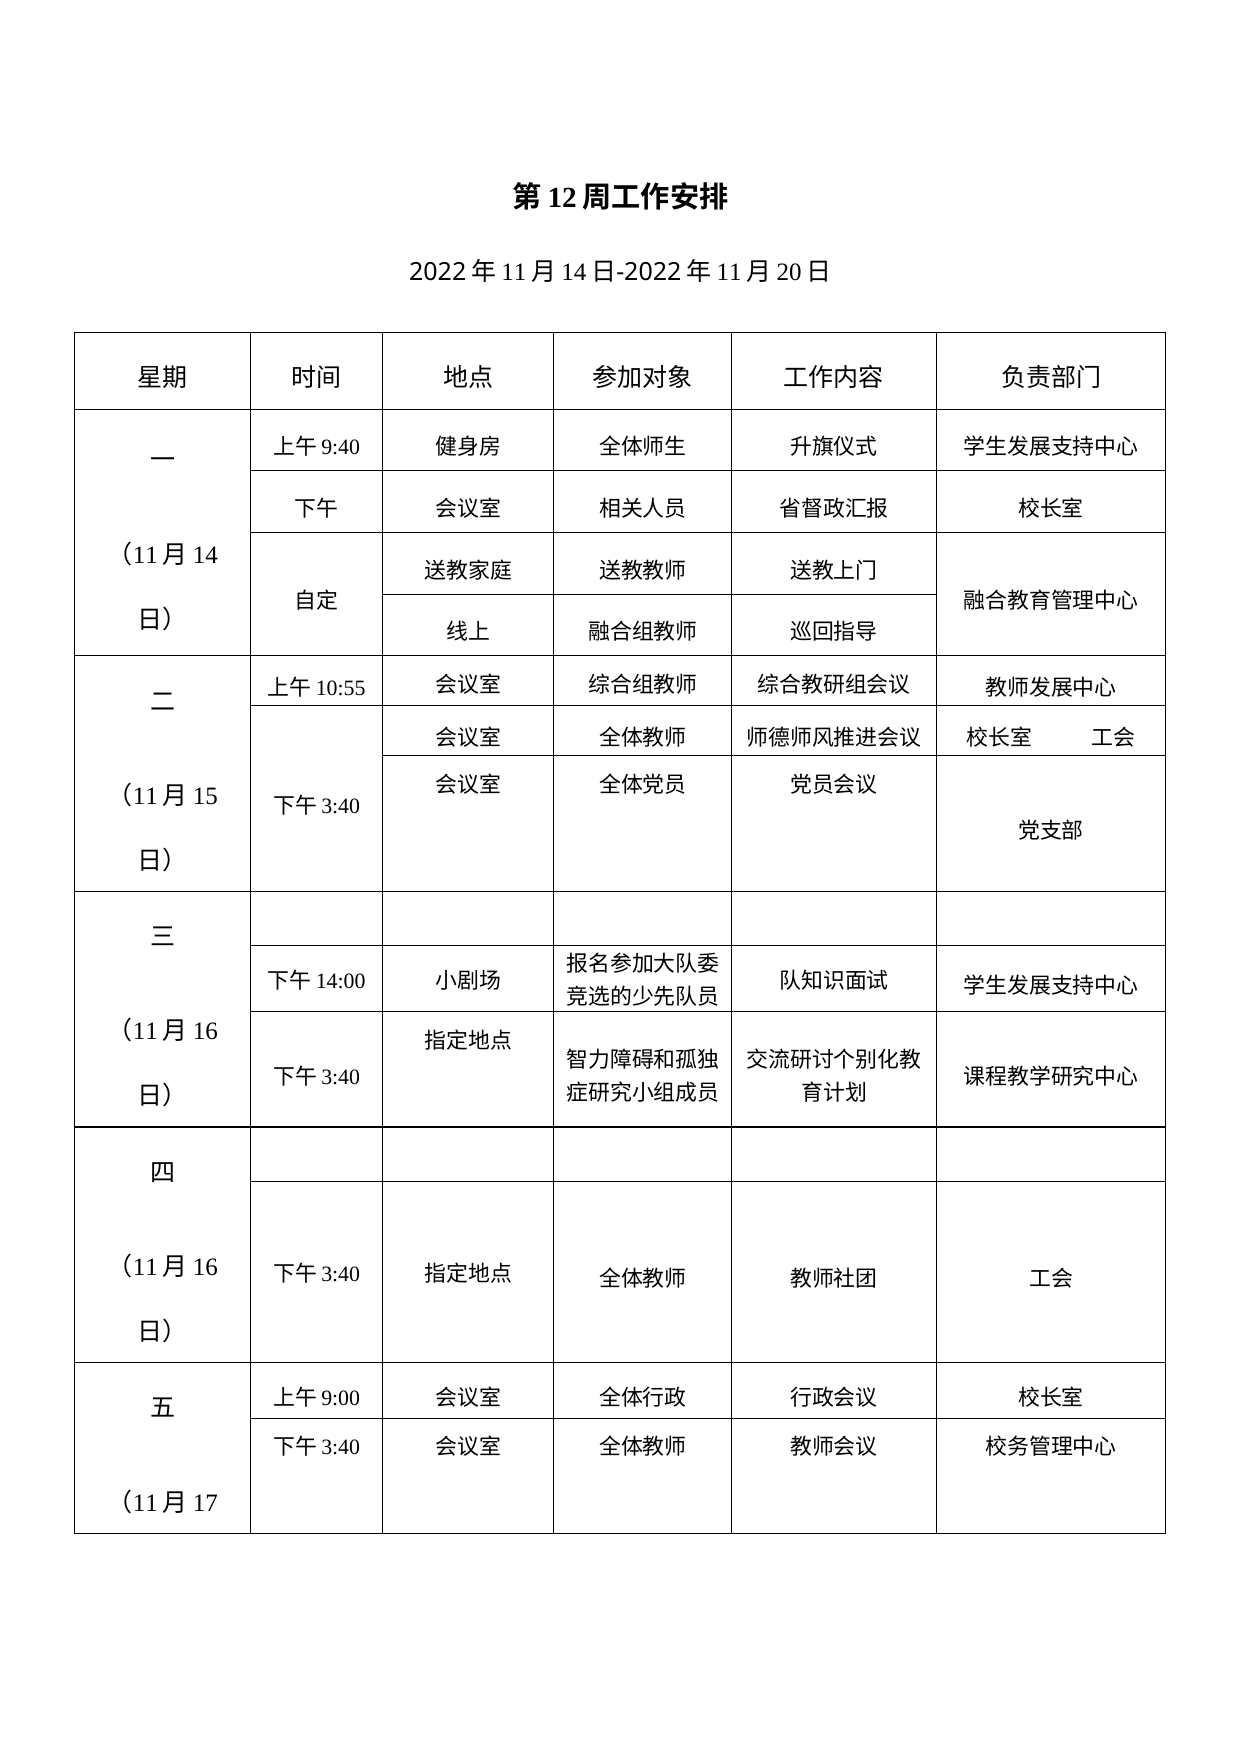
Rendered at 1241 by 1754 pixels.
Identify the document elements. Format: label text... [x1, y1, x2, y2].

table_header 星期 [75, 333, 250, 408]
table_cell 全体教师 [554, 1419, 731, 1533]
table_cell 相关人员 [554, 471, 731, 532]
table_cell 上午9:00 [251, 1363, 382, 1417]
table_cell [554, 1128, 731, 1181]
table_cell 会议室 [383, 756, 553, 891]
table_header 地点 [383, 333, 553, 408]
table_cell 工会 [937, 1182, 1165, 1362]
table_cell 报名参加大队委竞选的少先队员 [554, 946, 731, 1011]
table_cell 下午3:40 [251, 706, 382, 891]
table_cell [937, 1128, 1165, 1181]
table_cell 校长室 [937, 1363, 1165, 1417]
table_cell 省督政汇报 [732, 471, 936, 532]
table_cell 送教教师 [554, 533, 731, 593]
table_cell 师德师风推进会议 [732, 706, 936, 755]
table_cell 全体教师 [554, 706, 731, 755]
table_cell 健身房 [383, 410, 553, 470]
table_cell 融合组教师 [554, 595, 731, 655]
table_cell 行政会议 [732, 1363, 936, 1417]
table_cell 校长室 [937, 471, 1165, 532]
table_cell 会议室 [383, 471, 553, 532]
table_cell 会议室 [383, 1419, 553, 1533]
table_cell 党员会议 [732, 756, 936, 891]
table_cell 教师发展中心 [937, 656, 1165, 705]
table_cell 会议室 [383, 706, 553, 755]
table_cell 课程教学研究中心 [937, 1012, 1165, 1126]
table_cell 一 （11月14日） [75, 410, 250, 655]
table_cell 升旗仪式 [732, 410, 936, 470]
table_header 负责部门 [937, 333, 1165, 408]
table_cell 小剧场 [383, 946, 553, 1011]
table_header 工作内容 [732, 333, 936, 408]
text 第12周工作安排 [187, 162, 1053, 227]
table_cell 会议室 [383, 656, 553, 705]
table_cell 智力障碍和孤独症研究小组成员 [554, 1012, 731, 1126]
table_cell 四 （11月16日） [75, 1128, 250, 1362]
table_cell 全体党员 [554, 756, 731, 891]
table_cell 指定地点 [383, 1182, 553, 1362]
table_cell [383, 1128, 553, 1181]
table_cell [251, 1128, 382, 1181]
table_cell 会议室 [383, 1363, 553, 1417]
table_cell 下午3:40 [251, 1419, 382, 1533]
table_header 时间 [251, 333, 382, 408]
table_cell 指定地点 [383, 1012, 553, 1126]
table_cell 校长室 工会 [937, 706, 1165, 755]
table_cell 三 （11月16日） [75, 892, 250, 1126]
table_header 参加对象 [554, 333, 731, 408]
table_cell 融合教育管理中心 [937, 533, 1165, 655]
table_cell 上午10:55 [251, 656, 382, 705]
text 2022年11月14日-2022年11月20日 [187, 237, 1053, 302]
table_cell 巡回指导 [732, 595, 936, 655]
table_cell [732, 1128, 936, 1181]
table_cell 教师会议 [732, 1419, 936, 1533]
table_cell 下午 [251, 471, 382, 532]
table_cell 综合教研组会议 [732, 656, 936, 705]
table_cell 党支部 [937, 756, 1165, 891]
table_cell 队知识面试 [732, 946, 936, 1011]
table_cell [251, 892, 382, 945]
table_cell 下午3:40 [251, 1182, 382, 1362]
table_cell 学生发展支持中心 [937, 946, 1165, 1011]
table_cell 上午9:40 [251, 410, 382, 470]
table_cell 综合组教师 [554, 656, 731, 705]
table_cell [554, 892, 731, 945]
table_cell 全体师生 [554, 410, 731, 470]
table_cell 线上 [383, 595, 553, 655]
table_cell 全体行政 [554, 1363, 731, 1417]
table_cell 自定 [251, 533, 382, 655]
table_cell 全体教师 [554, 1182, 731, 1362]
table_cell 送教上门 [732, 533, 936, 593]
table_cell 五 （11月17日） [75, 1363, 250, 1533]
table_cell 校务管理中心 [937, 1419, 1165, 1533]
table_cell 下午14:00 [251, 946, 382, 1011]
table_cell [937, 892, 1165, 945]
table_cell [732, 892, 936, 945]
table_cell 教师社团 [732, 1182, 936, 1362]
table_cell 下午3:40 [251, 1012, 382, 1126]
table_cell [383, 892, 553, 945]
table_cell 送教家庭 [383, 533, 553, 593]
table_cell 学生发展支持中心 [937, 410, 1165, 470]
table_cell 交流研讨个别化教育计划 [732, 1012, 936, 1126]
table_cell 二 （11月15日） [75, 656, 250, 891]
